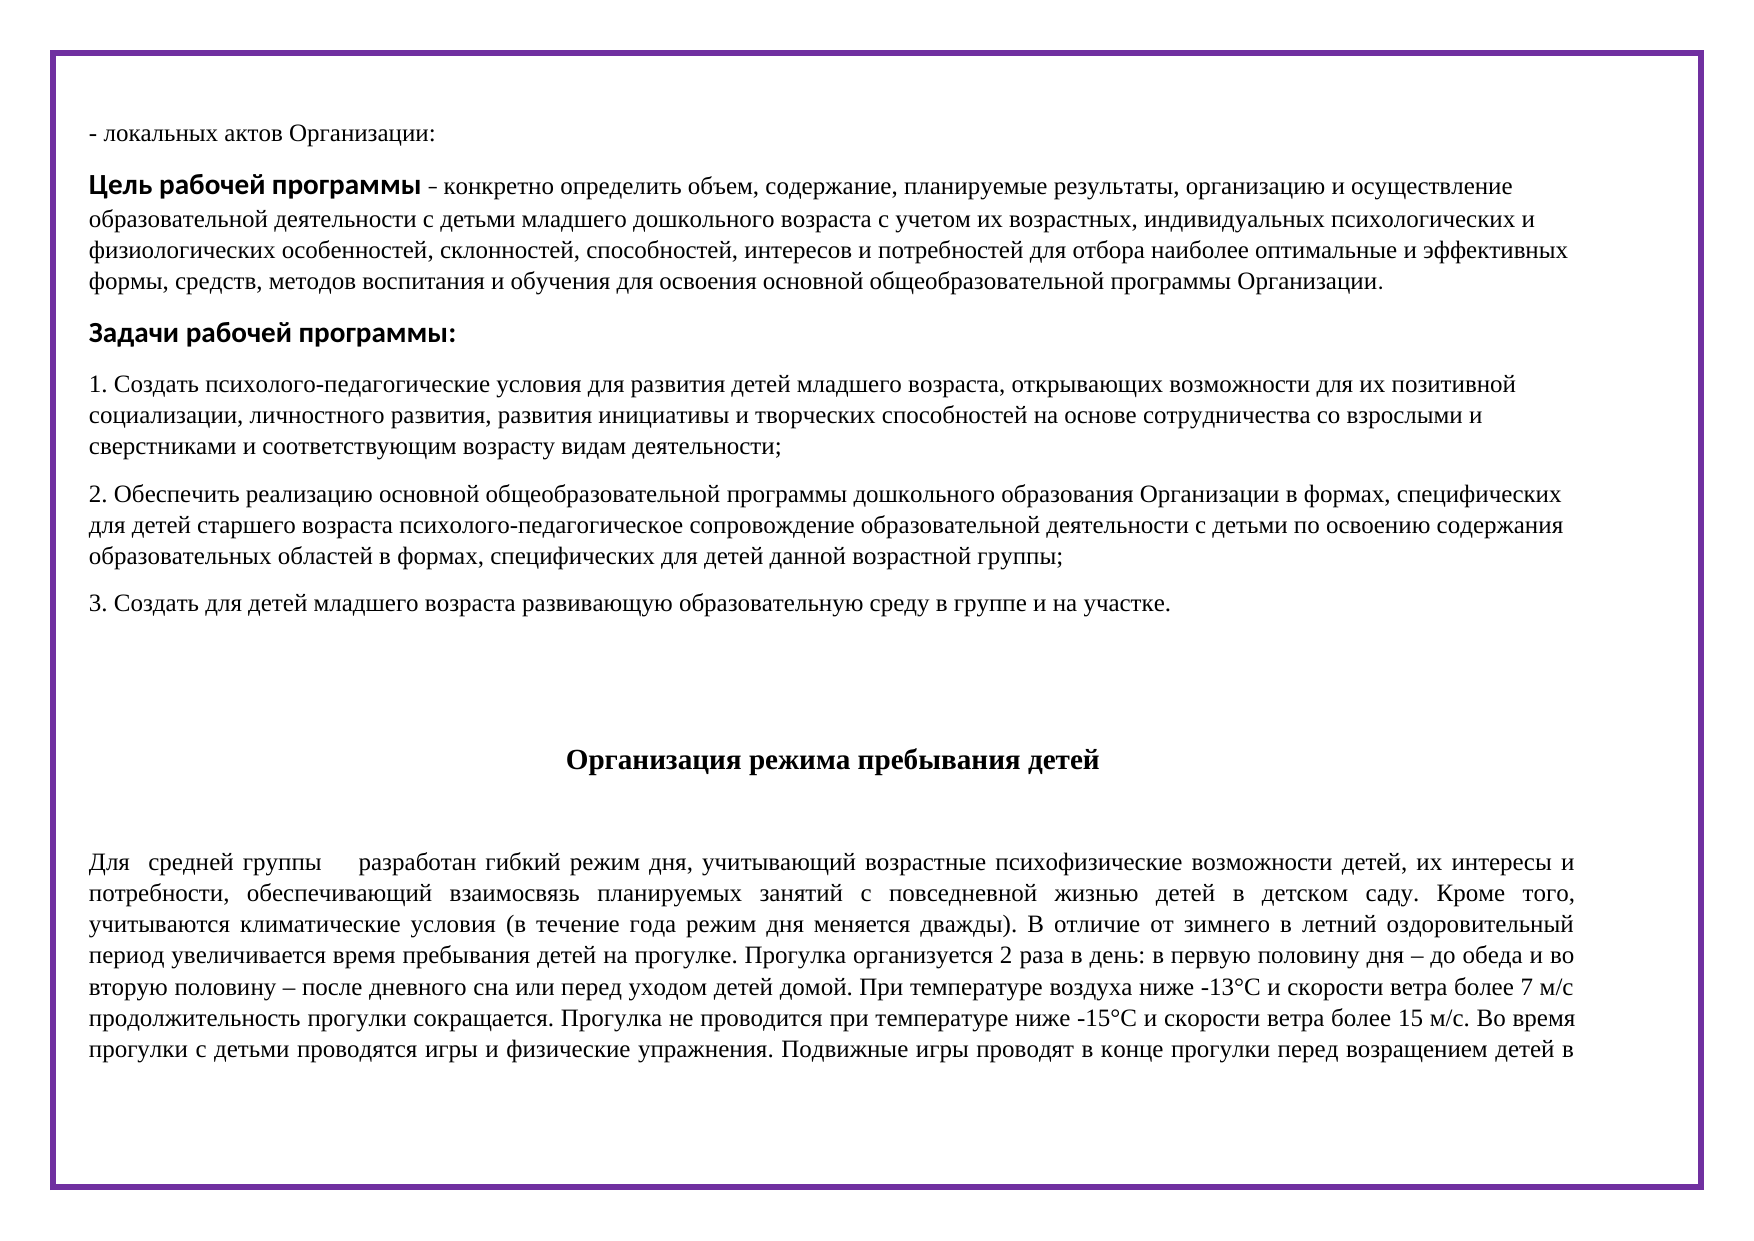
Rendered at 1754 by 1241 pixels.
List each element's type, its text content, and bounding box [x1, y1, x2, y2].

text Организация режима пребывания детей [89, 742, 1577, 775]
text - локальных актов Организации: [89, 118, 1577, 147]
text 1. Создать психолого-педагогические условия для развития детей младшего возраста, открывающих возможности для их позитивной социализации, личностного развития, развития инициативы и творческих способностей на основе сотрудничества со взрослыми и сверстниками и соответствующим возрасту видам деятельности; [89, 369, 1577, 460]
text Цель рабочей программы – конкретно определить объем, содержание, планируемые результаты, организацию и осуществление образовательной деятельности с детьми младшего дошкольного возраста с учетом их возрастных, индивидуальных психологических и физиологических особенностей, склонностей, способностей, интересов и потребностей для отбора наиболее оптимальные и эффективных формы, средств, методов воспитания и обучения для освоения основной общеобразовательной программы Организации. [89, 166, 1577, 295]
text Задачи рабочей программы: [89, 314, 1577, 349]
text 3. Создать для детей младшего возраста развивающую образовательную среду в группе и на участке. [89, 588, 1577, 617]
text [89, 847, 1577, 1062]
text 2. Обеспечить реализацию основной общеобразовательной программы дошкольного образования Организации в формах, специфических для детей старшего возраста психолого-педагогическое сопровождение образовательной деятельности с детьми по освоению содержания образовательных областей в формах, специфических для детей данной возрастной группы; [89, 479, 1577, 569]
